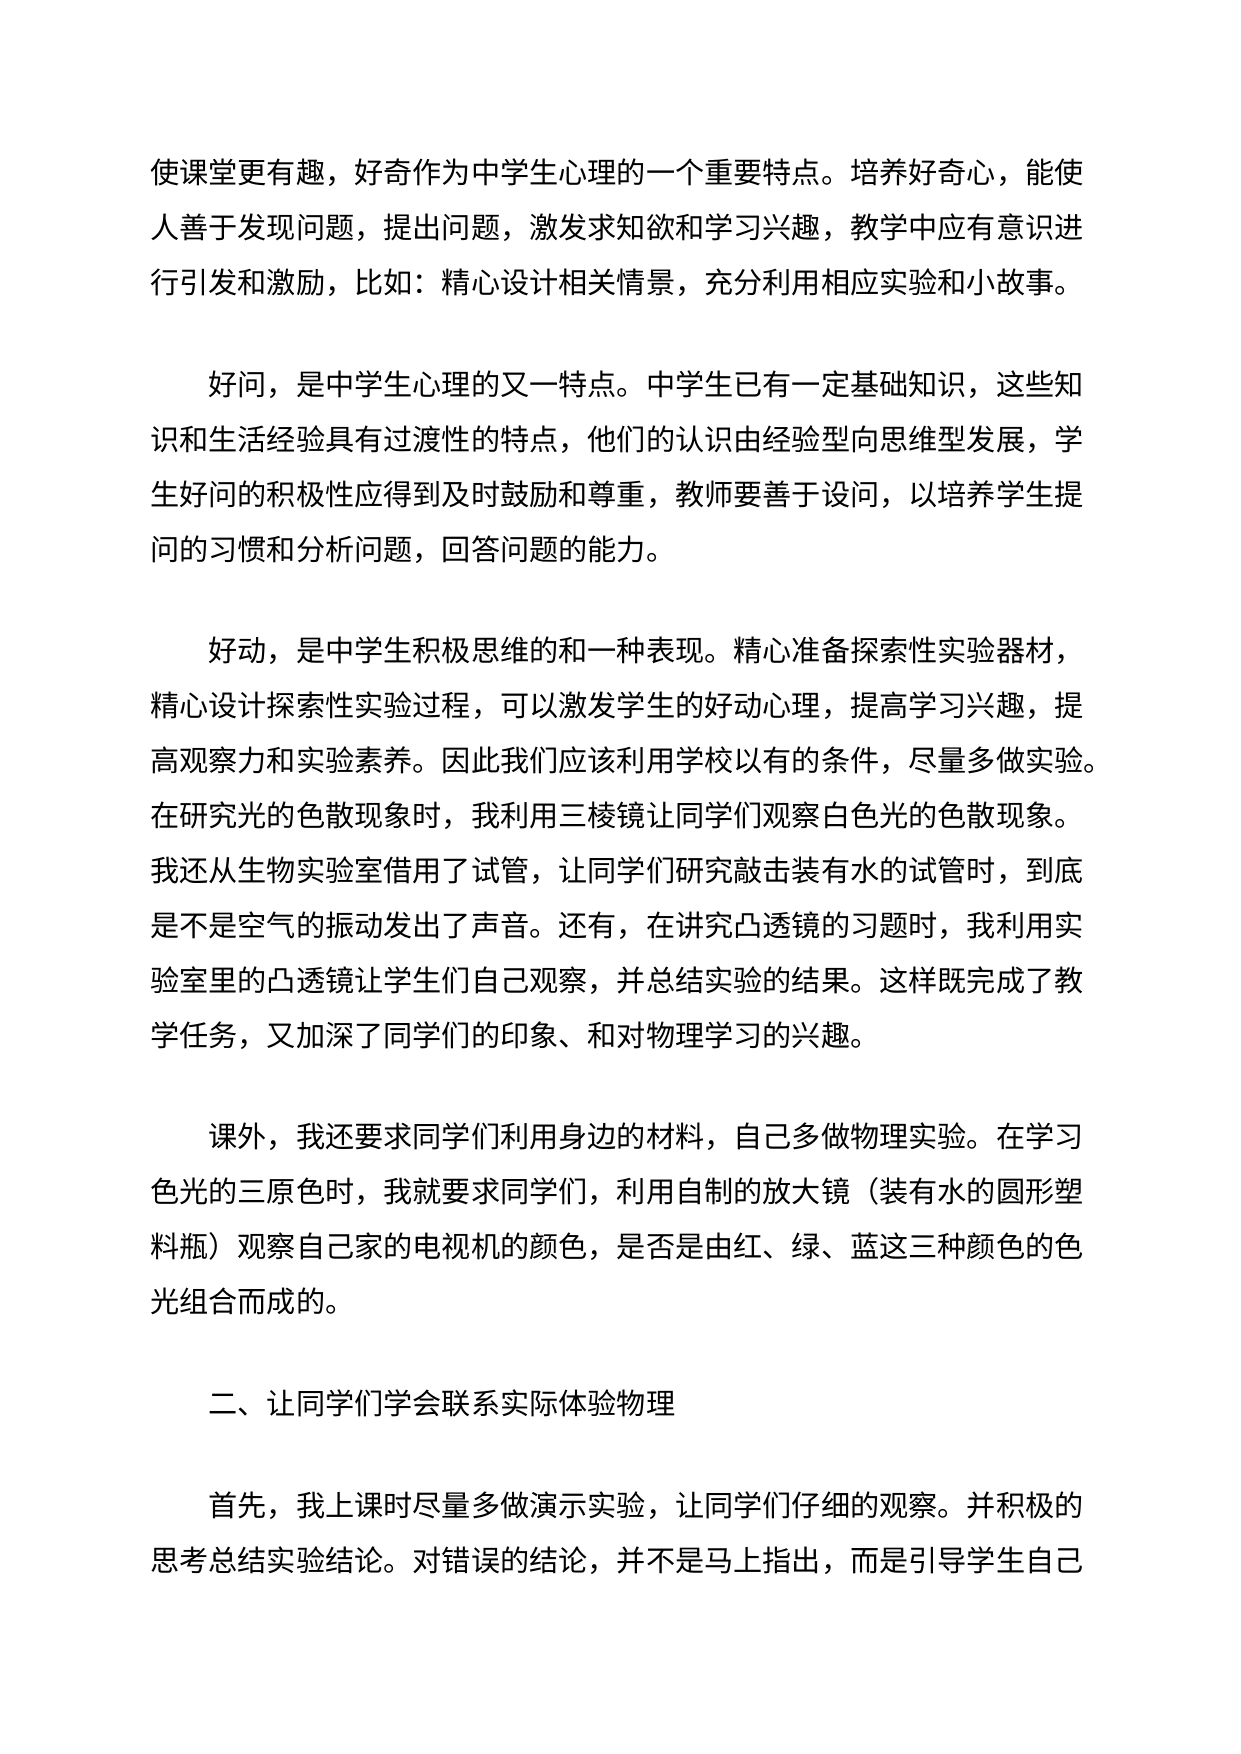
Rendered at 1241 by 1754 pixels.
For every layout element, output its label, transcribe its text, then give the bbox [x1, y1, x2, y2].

text 好动，是中学生积极思维的和一种表现。精心准备探索性实验器材，精心设计探索性实验过程，可以激发学生的好动心理，提高学习兴趣，提高观察力和实验素养。因此我们应该利用学校以有的条件，尽量多做实验。在研究光的色散现象时，我利用三棱镜让同学们观察白色光的色散现象。我还从生物实验室借用了试管，让同学们研究敲击装有水的试管时，到底是不是空气的振动发出了声音。还有，在讲究凸透镜的习题时，我利用实验室里的凸透镜让学生们自己观察，并总结实验的结果。这样既完成了教学任务，又加深了同学们的印象、和对物理学习的兴趣。 [150, 628, 1090, 1054]
text 二、让同学们学会联系实际体验物理 [150, 1381, 1090, 1423]
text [150, 150, 1090, 302]
text 好问，是中学生心理的又一特点。中学生已有一定基础知识，这些知识和生活经验具有过渡性的特点，他们的认识由经验型向思维型发展，学生好问的积极性应得到及时鼓励和尊重，教师要善于设问，以培养学生提问的习惯和分析问题，回答问题的能力。 [150, 362, 1090, 568]
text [150, 1482, 1090, 1579]
text 课外，我还要求同学们利用身边的材料，自己多做物理实验。在学习色光的三原色时，我就要求同学们，利用自制的放大镜（装有水的圆形塑料瓶）观察自己家的电视机的颜色，是否是由红、绿、蓝这三种颜色的色光组合而成的。 [150, 1114, 1090, 1321]
